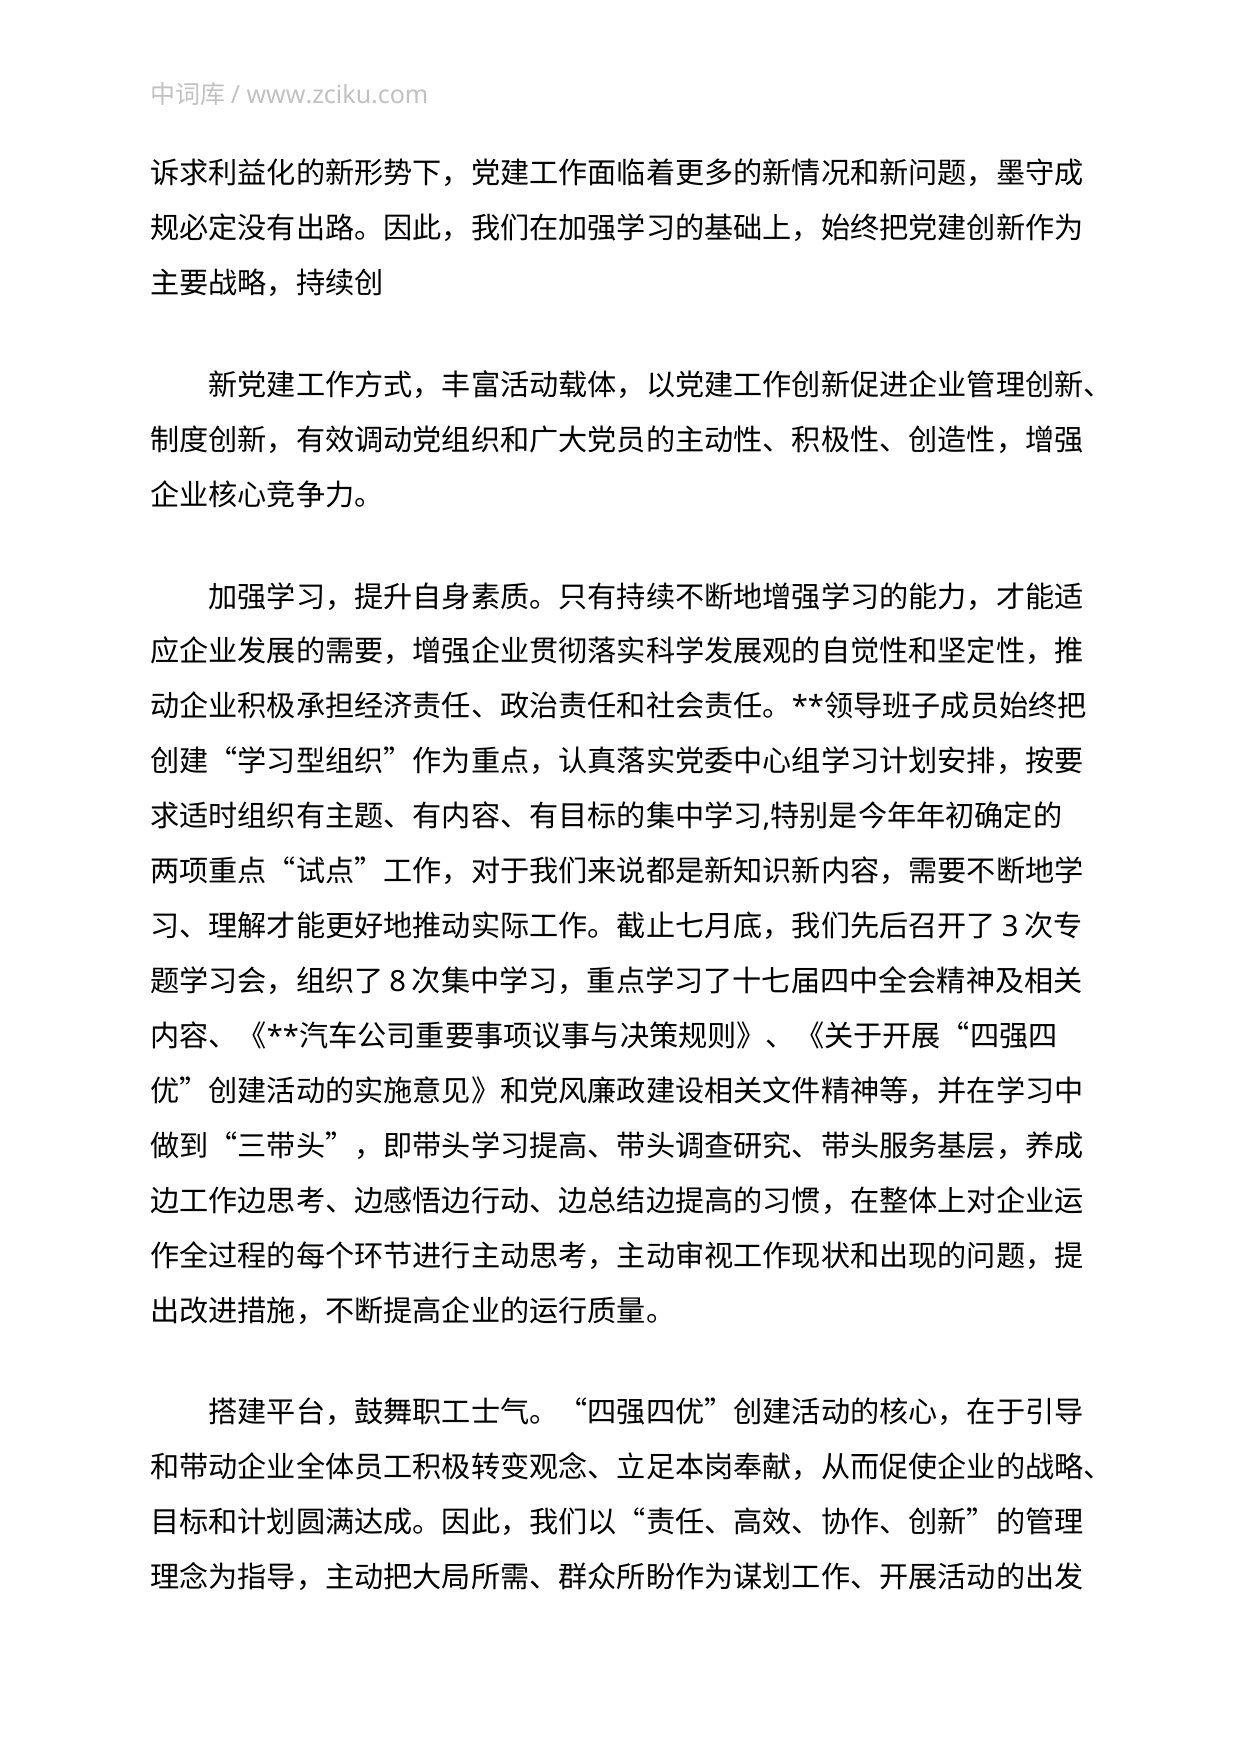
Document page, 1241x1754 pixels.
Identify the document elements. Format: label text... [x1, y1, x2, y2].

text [150, 1389, 1090, 1596]
text 新党建工作方式，丰富活动载体，以党建工作创新促进企业管理创新、制度创新，有效调动党组织和广大党员的主动性、积极性、创造性，增强企业核心竞争力。 [150, 362, 1090, 514]
text 加强学习，提升自身素质。只有持续不断地增强学习的能力，才能适应企业发展的需要，增强企业贯彻落实科学发展观的自觉性和坚定性，推动企业积极承担经济责任、政治责任和社会责任。**领导班子成员始终把创建“学习型组织”作为重点，认真落实党委中心组学习计划安排，按要求适时组织有主题、有内容、有目标的集中学习,特别是今年年初确定的两项重点“试点”工作，对于我们来说都是新知识新内容，需要不断地学习、理解才能更好地推动实际工作。截止七月底，我们先后召开了3次专题学习会，组织了8次集中学习，重点学习了十七届四中全会精神及相关内容、《**汽车公司重要事项议事与决策规则》、《关于开展“四强四优”创建活动的实施意见》和党风廉政建设相关文件精神等，并在学习中做到“三带头”，即带头学习提高、带头调查研究、带头服务基层，养成边工作边思考、边感悟边行动、边总结边提高的习惯，在整体上对企业运作全过程的每个环节进行主动思考，主动审视工作现状和出现的问题，提出改进措施，不断提高企业的运行质量。 [150, 573, 1090, 1329]
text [150, 150, 1090, 302]
